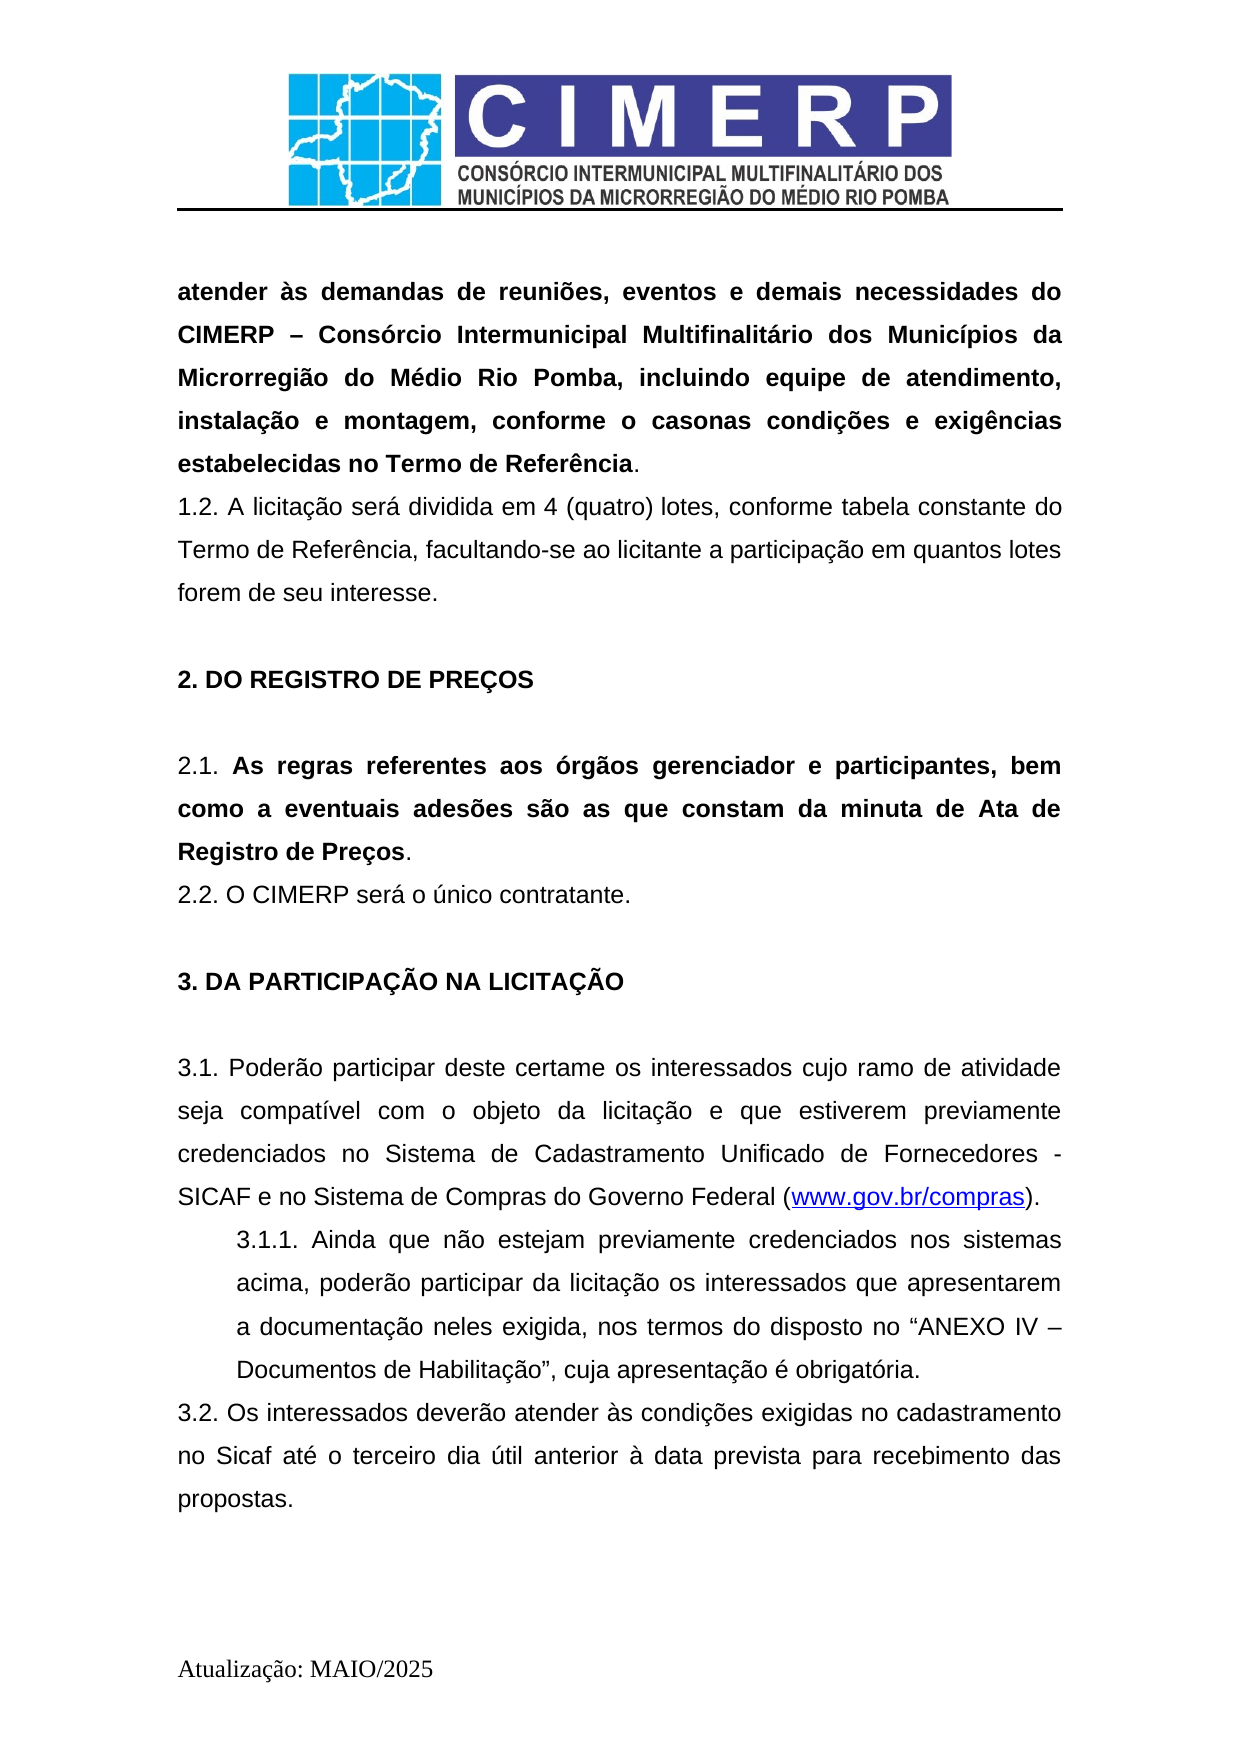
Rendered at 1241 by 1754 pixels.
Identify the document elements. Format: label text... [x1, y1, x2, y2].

text 1.2. A licitação será dividida em 4 (quatro) lotes, conforme tabela constante do Termo de Referência, facultando-se ao licitante a participação em quantos lotes forem de seu interesse. [177, 492, 1063, 607]
picture [288, 73, 952, 206]
text 3.1.1. Ainda que não estejam previamente credenciados nos sistemas acima, poderão participar da licitação os interessados que apresentarem a documentação neles exigida, nos termos do disposto no “ANEXO IV – Documentos de Habilitação”, cuja apresentação é obrigatória. [236, 1225, 1063, 1383]
text 2. DO REGISTRO DE PREÇOS [177, 665, 1063, 693]
text 3.1. Poderão participar deste certame os interessados cujo ramo de atividade seja compatível com o objeto da licitação e que estiverem previamente credenciados no Sistema de Cadastramento Unificado de Fornecedores - SICAF e no Sistema de Compras do Governo Federal (www.gov.br/compras). [177, 1053, 1063, 1211]
text 2.2. O CIMERP será o único contratante. [177, 880, 1063, 909]
text 2.1. As regras referentes aos órgãos gerenciador e participantes, bem como a eventuais adesões são as que constam da minuta de Ata de Registro de Preços. [177, 751, 1063, 866]
text 3.2. Os interessados deverão atender às condições exigidas no cadastramento no Sicaf até o terceiro dia útil anterior à data prevista para recebimento das propostas. [177, 1398, 1063, 1513]
text 3. DA PARTICIPAÇÃO NA LICITAÇÃO [177, 967, 1063, 995]
